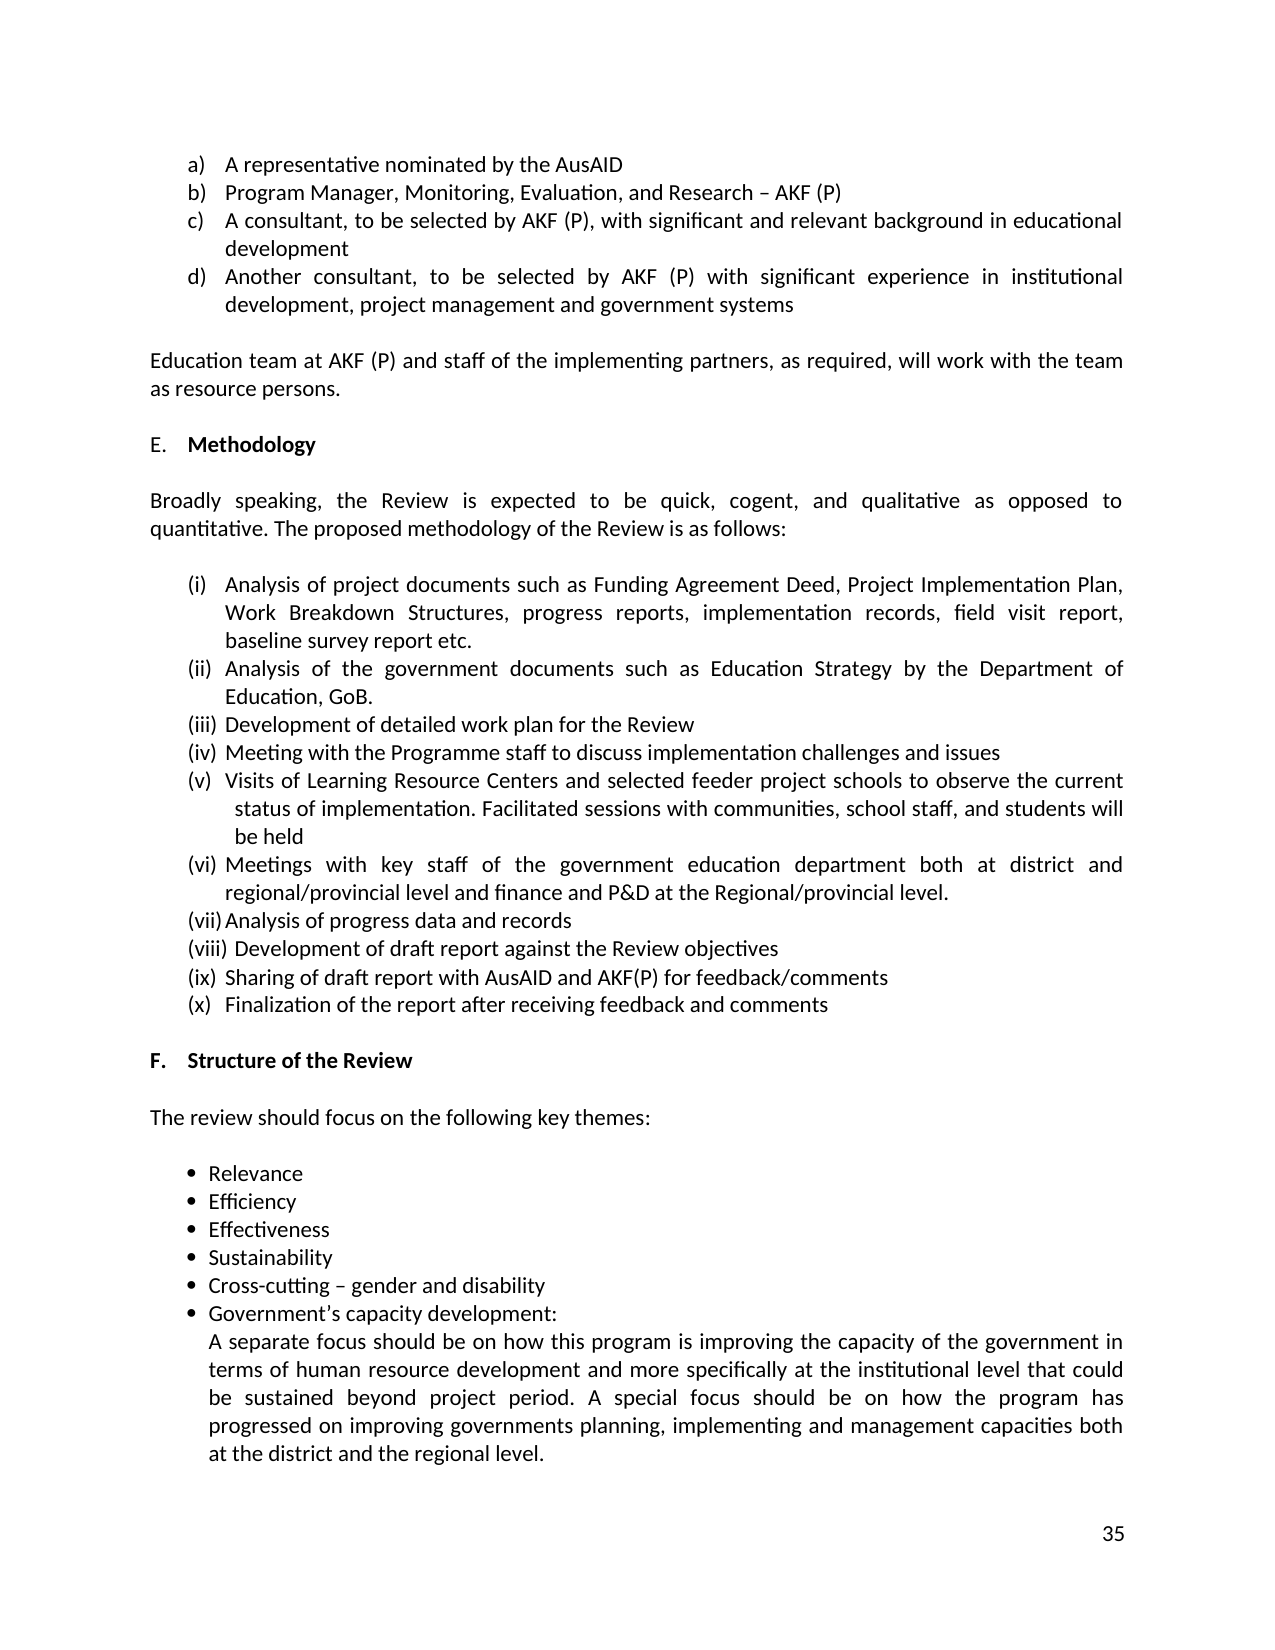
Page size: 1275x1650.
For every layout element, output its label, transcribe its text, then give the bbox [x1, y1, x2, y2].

list Sustainability [187, 1243, 1125, 1271]
text A separate focus should be on how this program is improving the capacity of the government in terms of human resource development and more specifically at the institutional level that could be sustained beyond project period. A special focus should be on how the program has progressed on improving governments planning, implementing and management capacities both at the district and the regional level. [208, 1327, 1125, 1467]
list Cross-cutting – gender and disability [187, 1271, 1125, 1299]
list Development of draft report against the Review objectives [187, 934, 1125, 963]
list Program Manager, Monitoring, Evaluation, and Research – AKF (P) [187, 178, 1125, 206]
list Meeting with the Programme staff to discuss implementation challenges and issues [187, 738, 1125, 766]
text Broadly speaking, the Review is expected to be quick, cogent, and qualitative as opposed to quantitative. The proposed methodology of the Review is as follows: [150, 486, 1125, 542]
list Structure of the Review [150, 1047, 1125, 1075]
list Analysis of the government documents such as Education Strategy by the Department of Education, GoB. [187, 654, 1125, 710]
list Analysis of project documents such as Funding Agreement Deed, Project Implementation Plan, Work Breakdown Structures, progress reports, implementation records, field visit report, baseline survey report etc. [187, 570, 1125, 654]
list Government’s capacity development: [187, 1299, 1125, 1327]
list Analysis of progress data and records [187, 907, 1125, 934]
list Visits of Learning Resource Centers and selected feeder project schools to observe the current status of implementation. Facilitated sessions with communities, school staff, and students will be held [187, 766, 1125, 851]
list Finalization of the report after receiving feedback and comments [187, 991, 1125, 1019]
list Another consultant, to be selected by AKF (P) with significant experience in institutional development, project management and government systems [187, 262, 1125, 318]
text Education team at AKF (P) and staff of the implementing partners, as required, will work with the team as resource persons. [150, 346, 1125, 402]
list A consultant, to be selected by AKF (P), with significant and relevant background in educational development [187, 206, 1125, 262]
list Efficiency [187, 1187, 1125, 1215]
list Methodology [150, 430, 1125, 458]
text The review should focus on the following key themes: [150, 1103, 1125, 1131]
list Meetings with key staff of the government education department both at district and regional/provincial level and finance and P&D at the Regional/provincial level. [187, 851, 1125, 907]
list Effectiveness [187, 1215, 1125, 1243]
list Sharing of draft report with AusAID and AKF(P) for feedback/comments [187, 963, 1125, 991]
list Relevance [187, 1159, 1125, 1187]
list Development of detailed work plan for the Review [187, 710, 1125, 738]
list A representative nominated by the AusAID [187, 150, 1125, 178]
